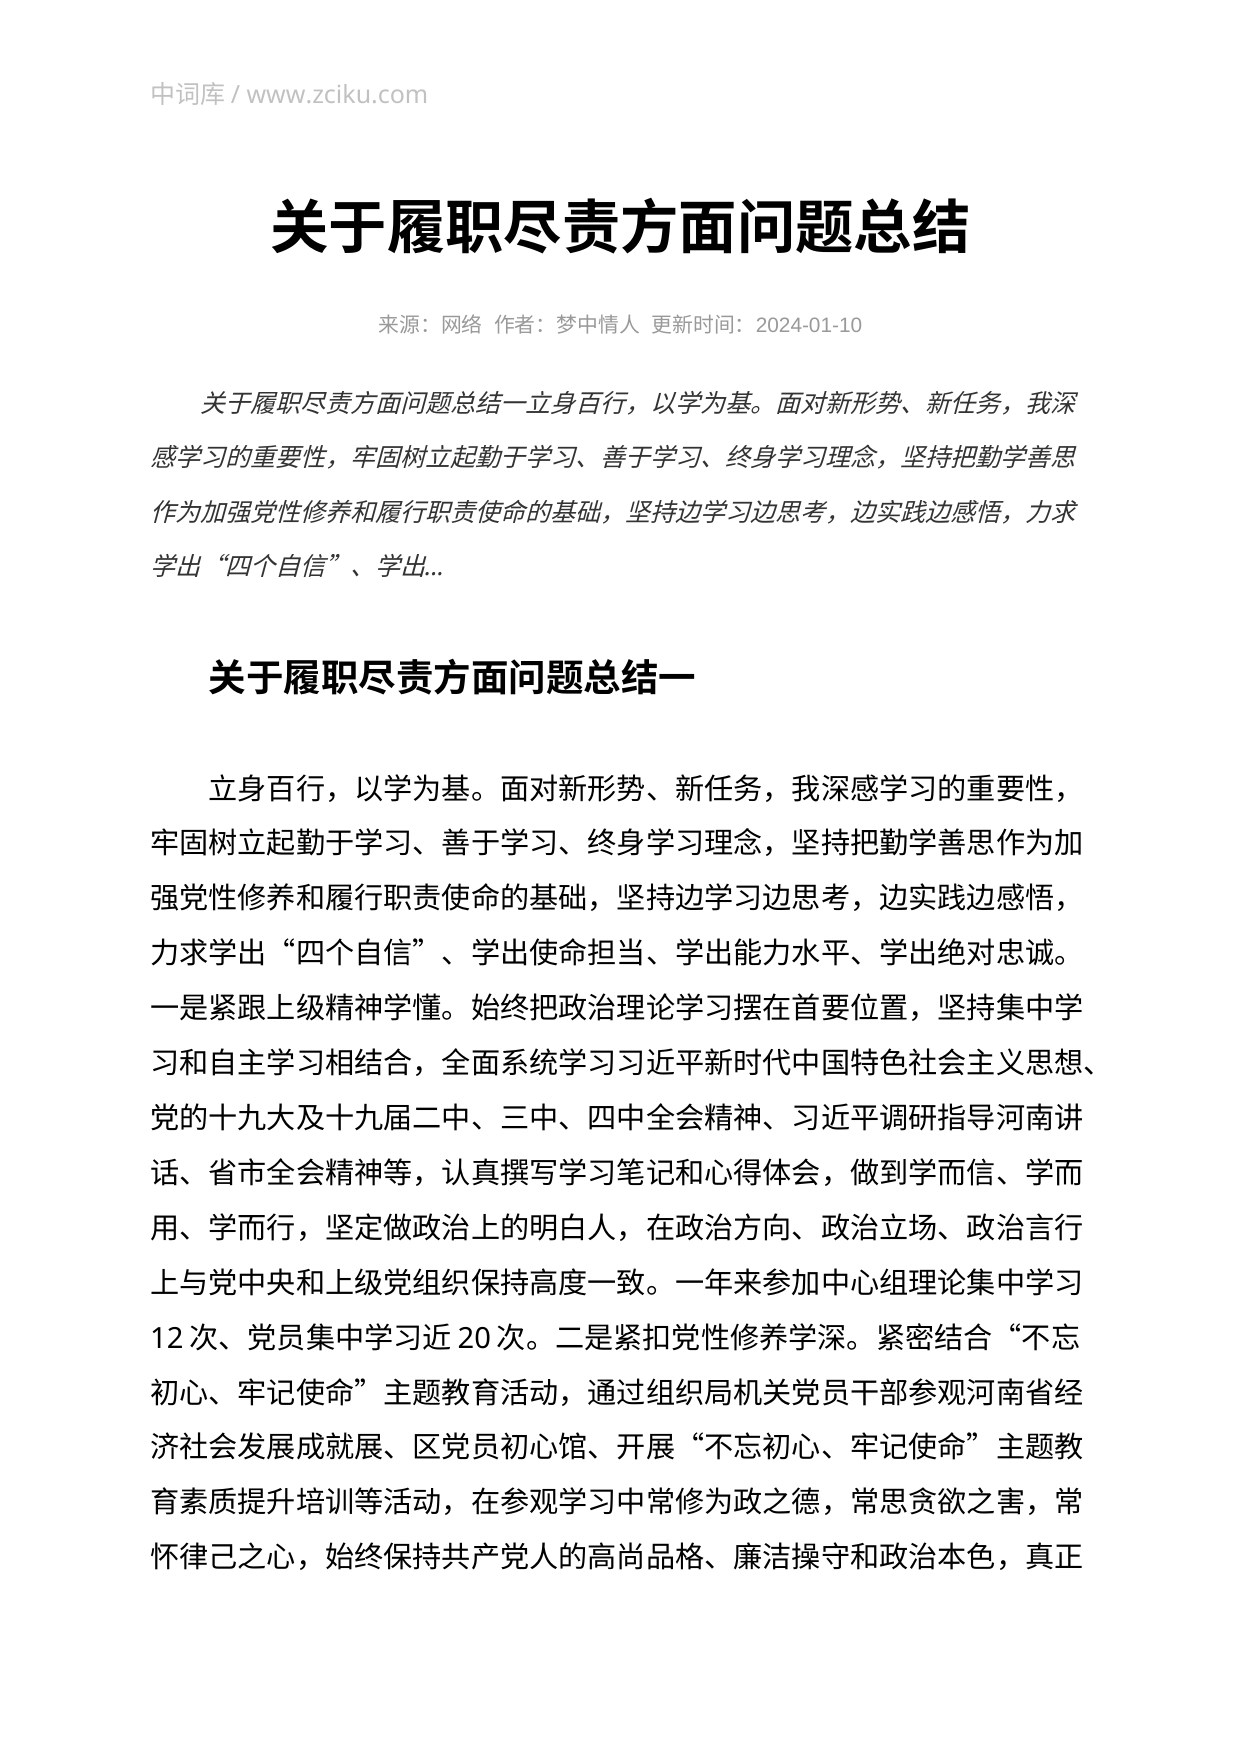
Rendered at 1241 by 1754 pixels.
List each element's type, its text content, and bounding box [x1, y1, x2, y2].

text 来源：网络 作者：梦中情人 更新时间：2024-01-10 [150, 313, 1090, 337]
text 关于履职尽责方面问题总结一 [150, 648, 1090, 702]
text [150, 765, 1090, 1576]
text 关于履职尽责方面问题总结一立身百行，以学为基。面对新形势、新任务，我深感学习的重要性，牢固树立起勤于学习、善于学习、终身学习理念，坚持把勤学善思作为加强党性修养和履行职责使命的基础，坚持边学习边思考，边实践边感悟，力求学出“四个自信”、学出... [150, 383, 1090, 583]
subtitle 关于履职尽责方面问题总结 [150, 181, 1090, 266]
